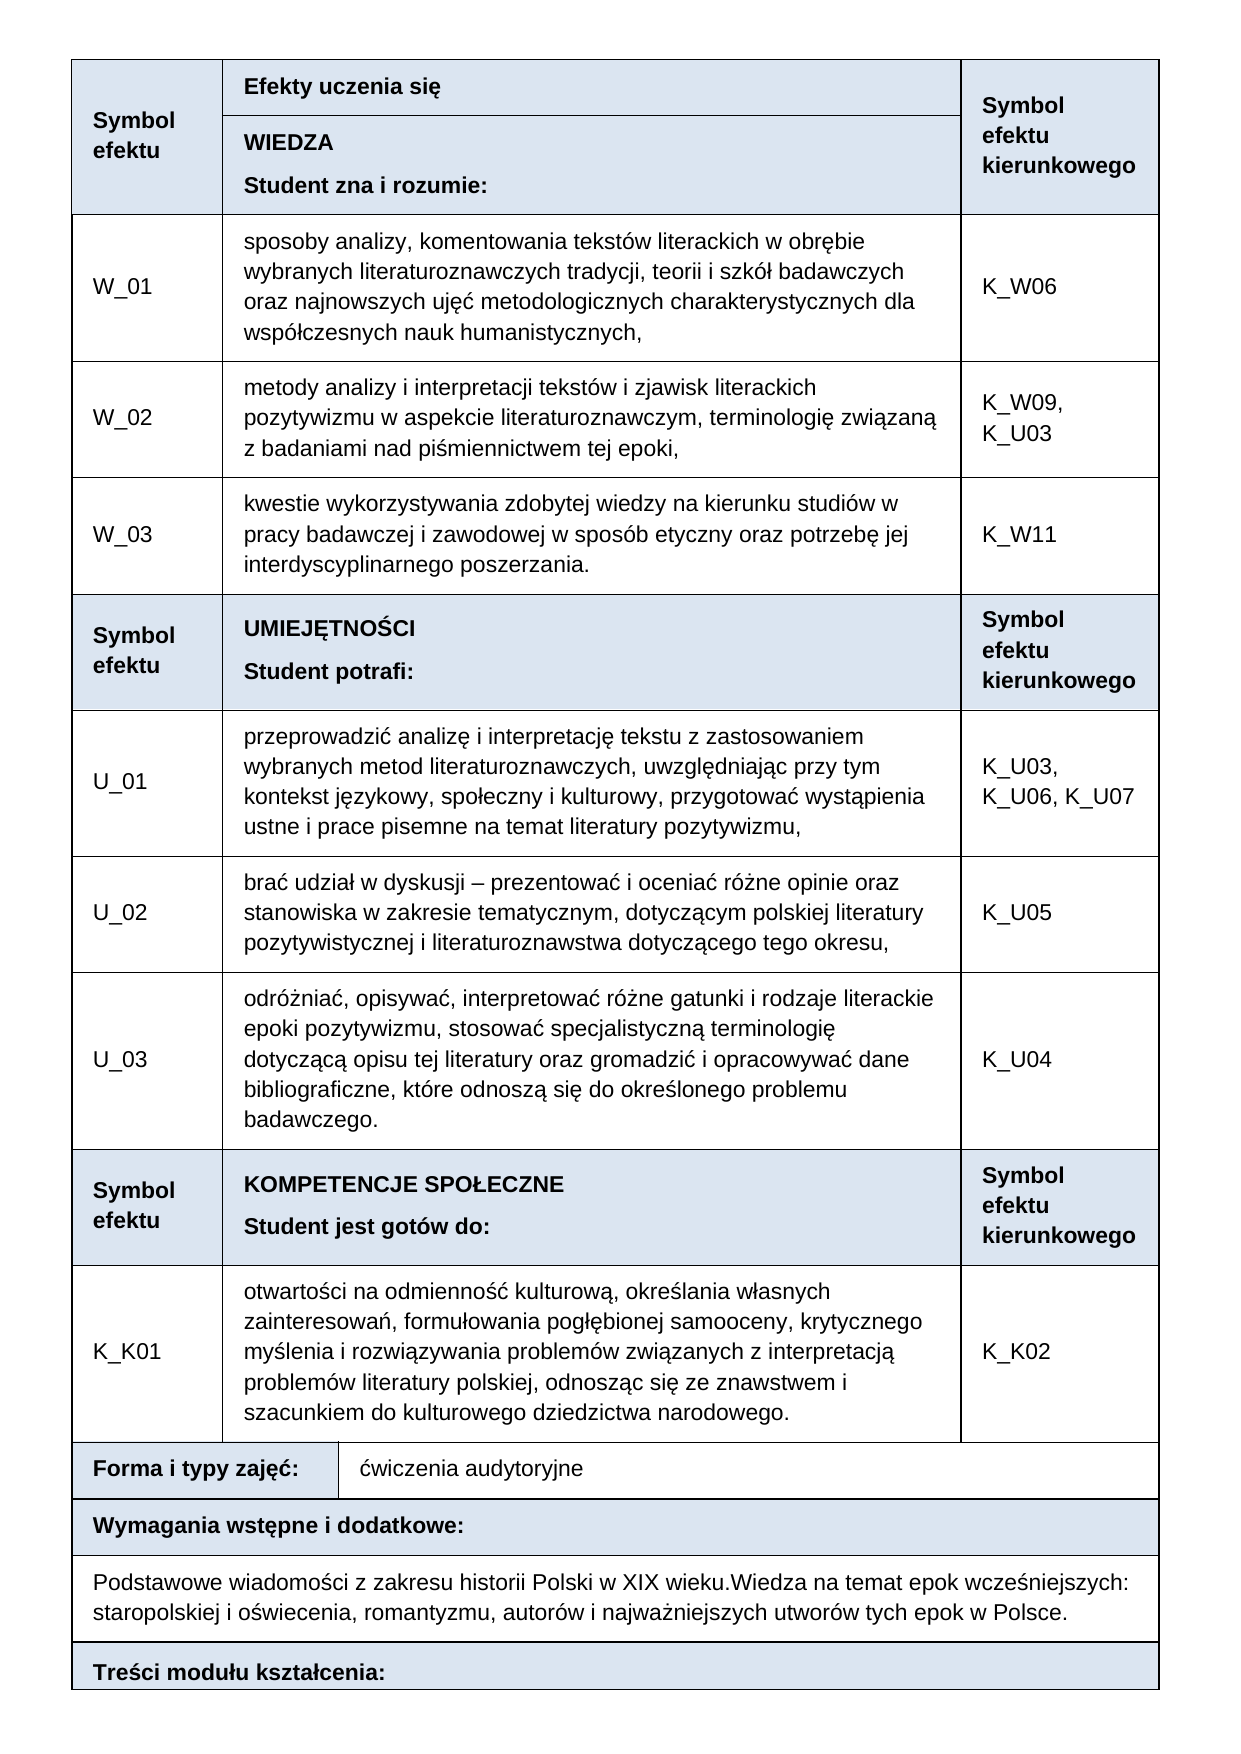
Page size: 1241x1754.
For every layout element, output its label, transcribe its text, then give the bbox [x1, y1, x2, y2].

table_cell Symbol efektu kierunkowego [962, 1150, 1158, 1265]
table_cell K_W06 [962, 215, 1158, 361]
table_cell Forma i typy zajęć: [73, 1443, 338, 1498]
table_cell W_02 [73, 362, 222, 477]
table_cell Symbol efektu kierunkowego [962, 595, 1158, 709]
table_cell sposoby analizy, komentowania tekstów literackich w obrębie wybranych literaturoznawczych tradycji, teorii i szkół badawczych oraz najnowszych ujęć metodologicznych charakterystycznych dla współczesnych nauk humanistycznych, [223, 215, 960, 361]
table_cell U_03 [73, 973, 222, 1149]
table_cell K_K02 [962, 1266, 1158, 1441]
table_cell W_01 [73, 215, 222, 361]
table_cell K_K01 [73, 1266, 222, 1441]
table_cell Symbol efektu [73, 595, 222, 709]
table_cell Symbol efektu [73, 1150, 222, 1265]
table_cell K_U04 [962, 973, 1158, 1149]
table_cell KOMPETENCJE SPOŁECZNE Student jest gotów do: [223, 1150, 960, 1265]
table_cell U_02 [73, 857, 222, 972]
table_cell K_W11 [962, 478, 1158, 593]
table_cell W_03 [73, 478, 222, 593]
table_cell Symbol efektu kierunkowego [962, 60, 1158, 214]
table_cell K_U05 [962, 857, 1158, 972]
table_cell U_01 [73, 711, 222, 856]
table_cell Efekty uczenia się [223, 60, 960, 115]
table_cell odróżniać, opisywać, interpretować różne gatunki i rodzaje literackie epoki pozytywizmu, stosować specjalistyczną terminologię dotyczącą opisu tej literatury oraz gromadzić i opracowywać dane bibliograficzne, które odnoszą się do określonego problemu badawczego. [223, 973, 960, 1149]
table_cell K_W09, K_U03 [962, 362, 1158, 477]
table_cell WIEDZA Student zna i rozumie: [223, 116, 960, 214]
table_cell K_U03, K_U06, K_U07 [962, 711, 1158, 856]
table_cell brać udział w dyskusji – prezentować i oceniać różne opinie oraz stanowiska w zakresie tematycznym, dotyczącym polskiej literatury pozytywistycznej i literaturoznawstwa dotyczącego tego okresu, [223, 857, 960, 972]
table_cell Wymagania wstępne i dodatkowe: [73, 1500, 1158, 1555]
table_cell metody analizy i interpretacji tekstów i zjawisk literackich pozytywizmu w aspekcie literaturoznawczym, terminologię związaną z badaniami nad piśmiennictwem tej epoki, [223, 362, 960, 477]
table_cell kwestie wykorzystywania zdobytej wiedzy na kierunku studiów w pracy badawczej i zawodowej w sposób etyczny oraz potrzebę jej interdyscyplinarnego poszerzania. [223, 478, 960, 593]
table_cell Podstawowe wiadomości z zakresu historii Polski w XIX wieku.Wiedza na temat epok wcześniejszych: staropolskiej i oświecenia, romantyzmu, autorów i najważniejszych utworów tych epok w Polsce. [73, 1556, 1158, 1641]
table_cell Treści modułu kształcenia: [73, 1643, 1158, 1689]
table_cell UMIEJĘTNOŚCI Student potrafi: [223, 595, 960, 709]
table_cell otwartości na odmienność kulturową, określania własnych zainteresowań, formułowania pogłębionej samooceny, krytycznego myślenia i rozwiązywania problemów związanych z interpretacją problemów literatury polskiej, odnosząc się ze znawstwem i szacunkiem do kulturowego dziedzictwa narodowego. [223, 1266, 960, 1441]
table_cell Symbol efektu [72, 60, 222, 214]
table_cell przeprowadzić analizę i interpretację tekstu z zastosowaniem wybranych metod literaturoznawczych, uwzględniając przy tym kontekst językowy, społeczny i kulturowy, przygotować wystąpienia ustne i prace pisemne na temat literatury pozytywizmu, [223, 711, 960, 856]
table_cell ćwiczenia audytoryjne [339, 1443, 1158, 1498]
